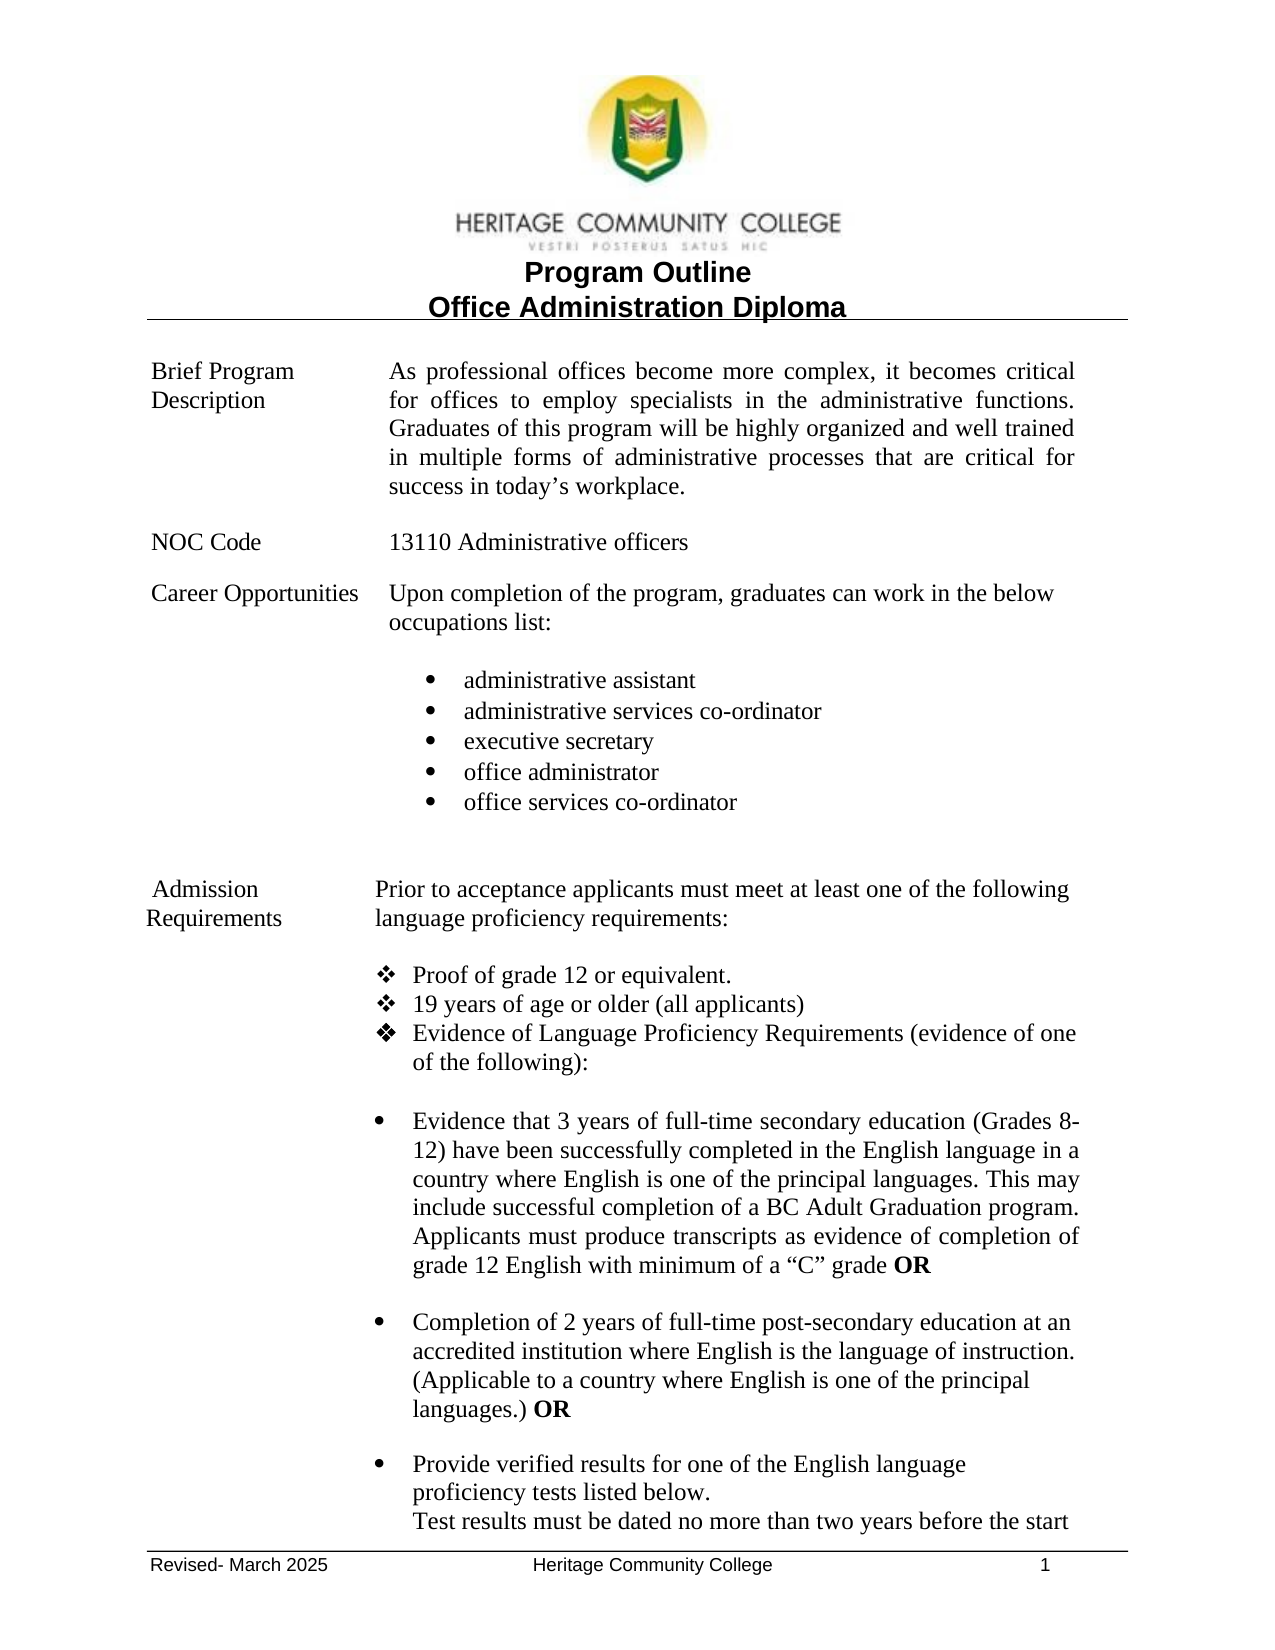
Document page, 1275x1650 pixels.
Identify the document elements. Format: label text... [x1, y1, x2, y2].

picture [454, 75, 855, 257]
table_cell Admission Requirements [146, 846, 375, 1535]
table_header Brief Program Description [146, 356, 375, 514]
table_cell Career Opportunities [146, 568, 375, 846]
table_cell Upon completion of the program, graduates can work in the below occupations list: administrative assistant administrative services co-ordinator executive secretary office administrator office services co-ordinator [375, 568, 1080, 846]
table_cell 13110 Administrative officers [375, 514, 1080, 568]
table_cell NOC Code [146, 514, 375, 568]
table_header As professional offices become more complex, it becomes critical for offices to employ specialists in the administrative functions. Graduates of this program will be highly organized and well trained in multiple forms of administrative processes that are critical for success in today’s workplace. [375, 356, 1080, 514]
